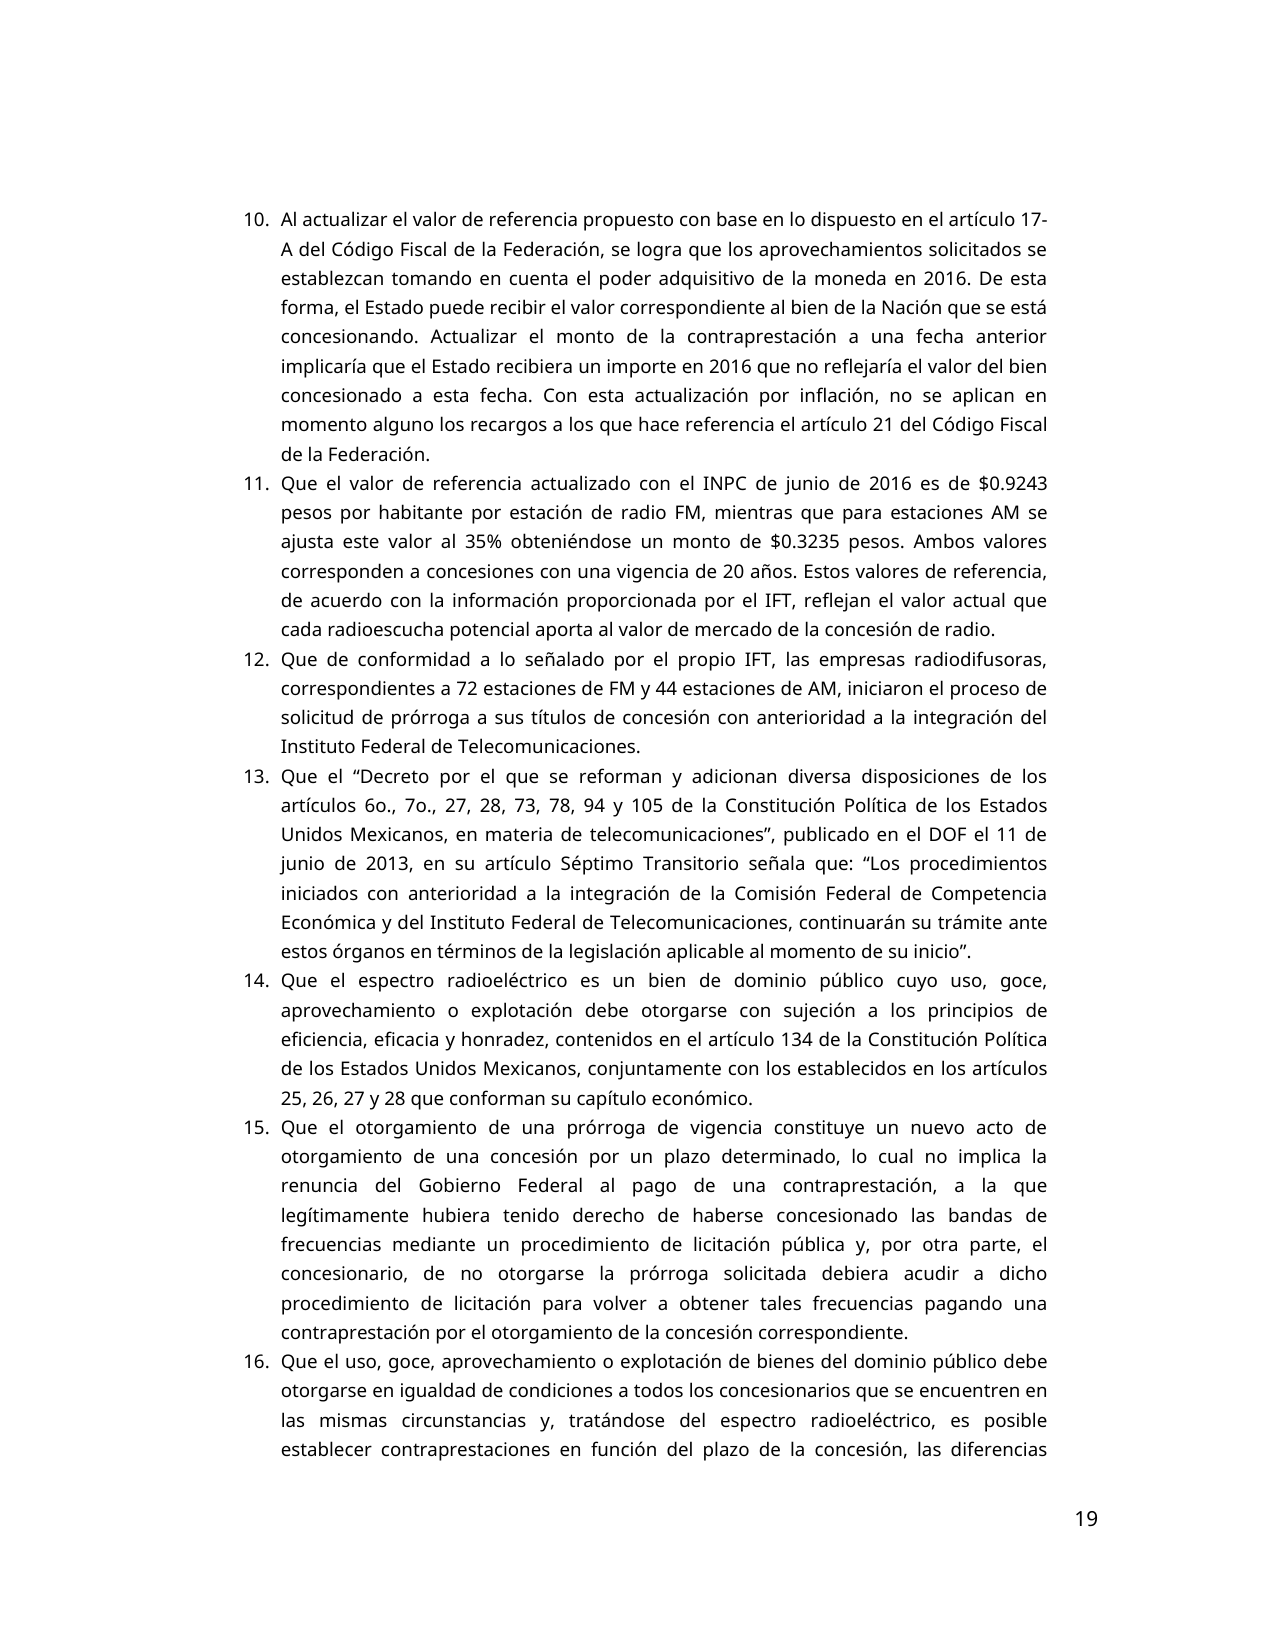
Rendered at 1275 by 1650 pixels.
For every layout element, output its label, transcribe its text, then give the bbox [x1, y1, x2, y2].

list Al actualizar el valor de referencia propuesto con base en lo dispuesto en el artículo 17-A del Código Fiscal de la Federación, se logra que los aprovechamientos solicitados se establezcan tomando en cuenta el poder adquisitivo de la moneda en 2016. De esta forma, el Estado puede recibir el valor correspondiente al bien de la Nación que se está concesionando. Actualizar el monto de la contraprestación a una fecha anterior implicaría que el Estado recibiera un importe en 2016 que no reflejaría el valor del bien concesionado a esta fecha. Con esta actualización por inflación, no se aplican en momento alguno los recargos a los que hace referencia el artículo 21 del Código Fiscal de la Federación. [243, 207, 1048, 466]
list Que el espectro radioeléctrico es un bien de dominio público cuyo uso, goce, aprovechamiento o explotación debe otorgarse con sujeción a los principios de eficiencia, eficacia y honradez, contenidos en el artículo 134 de la Constitución Política de los Estados Unidos Mexicanos, conjuntamente con los establecidos en los artículos 25, 26, 27 y 28 que conforman su capítulo económico. [243, 968, 1048, 1110]
list Que el otorgamiento de una prórroga de vigencia constituye un nuevo acto de otorgamiento de una concesión por un plazo determinado, lo cual no implica la renuncia del Gobierno Federal al pago de una contraprestación, a la que legítimamente hubiera tenido derecho de haberse concesionado las bandas de frecuencias mediante un procedimiento de licitación pública y, por otra parte, el concesionario, de no otorgarse la prórroga solicitada debiera acudir a dicho procedimiento de licitación para volver a obtener tales frecuencias pagando una contraprestación por el otorgamiento de la concesión correspondiente. [243, 1114, 1048, 1344]
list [243, 1348, 1048, 1462]
list Que el “Decreto por el que se reforman y adicionan diversa disposiciones de los artículos 6o., 7o., 27, 28, 73, 78, 94 y 105 de la Constitución Política de los Estados Unidos Mexicanos, en materia de telecomunicaciones”, publicado en el DOF el 11 de junio de 2013, en su artículo Séptimo Transitorio señala que: “Los procedimientos iniciados con anterioridad a la integración de la Comisión Federal de Competencia Económica y del Instituto Federal de Telecomunicaciones, continuarán su trámite ante estos órganos en términos de la legislación aplicable al momento de su inicio”. [243, 763, 1048, 964]
list Que el valor de referencia actualizado con el INPC de junio de 2016 es de $0.9243 pesos por habitante por estación de radio FM, mientras que para estaciones AM se ajusta este valor al 35% obteniéndose un monto de $0.3235 pesos. Ambos valores corresponden a concesiones con una vigencia de 20 años. Estos valores de referencia, de acuerdo con la información proporcionada por el IFT, reflejan el valor actual que cada radioescucha potencial aporta al valor de mercado de la concesión de radio. [243, 470, 1048, 642]
list Que de conformidad a lo señalado por el propio IFT, las empresas radiodifusoras, correspondientes a 72 estaciones de FM y 44 estaciones de AM, iniciaron el proceso de solicitud de prórroga a sus títulos de concesión con anterioridad a la integración del Instituto Federal de Telecomunicaciones. [243, 646, 1048, 759]
